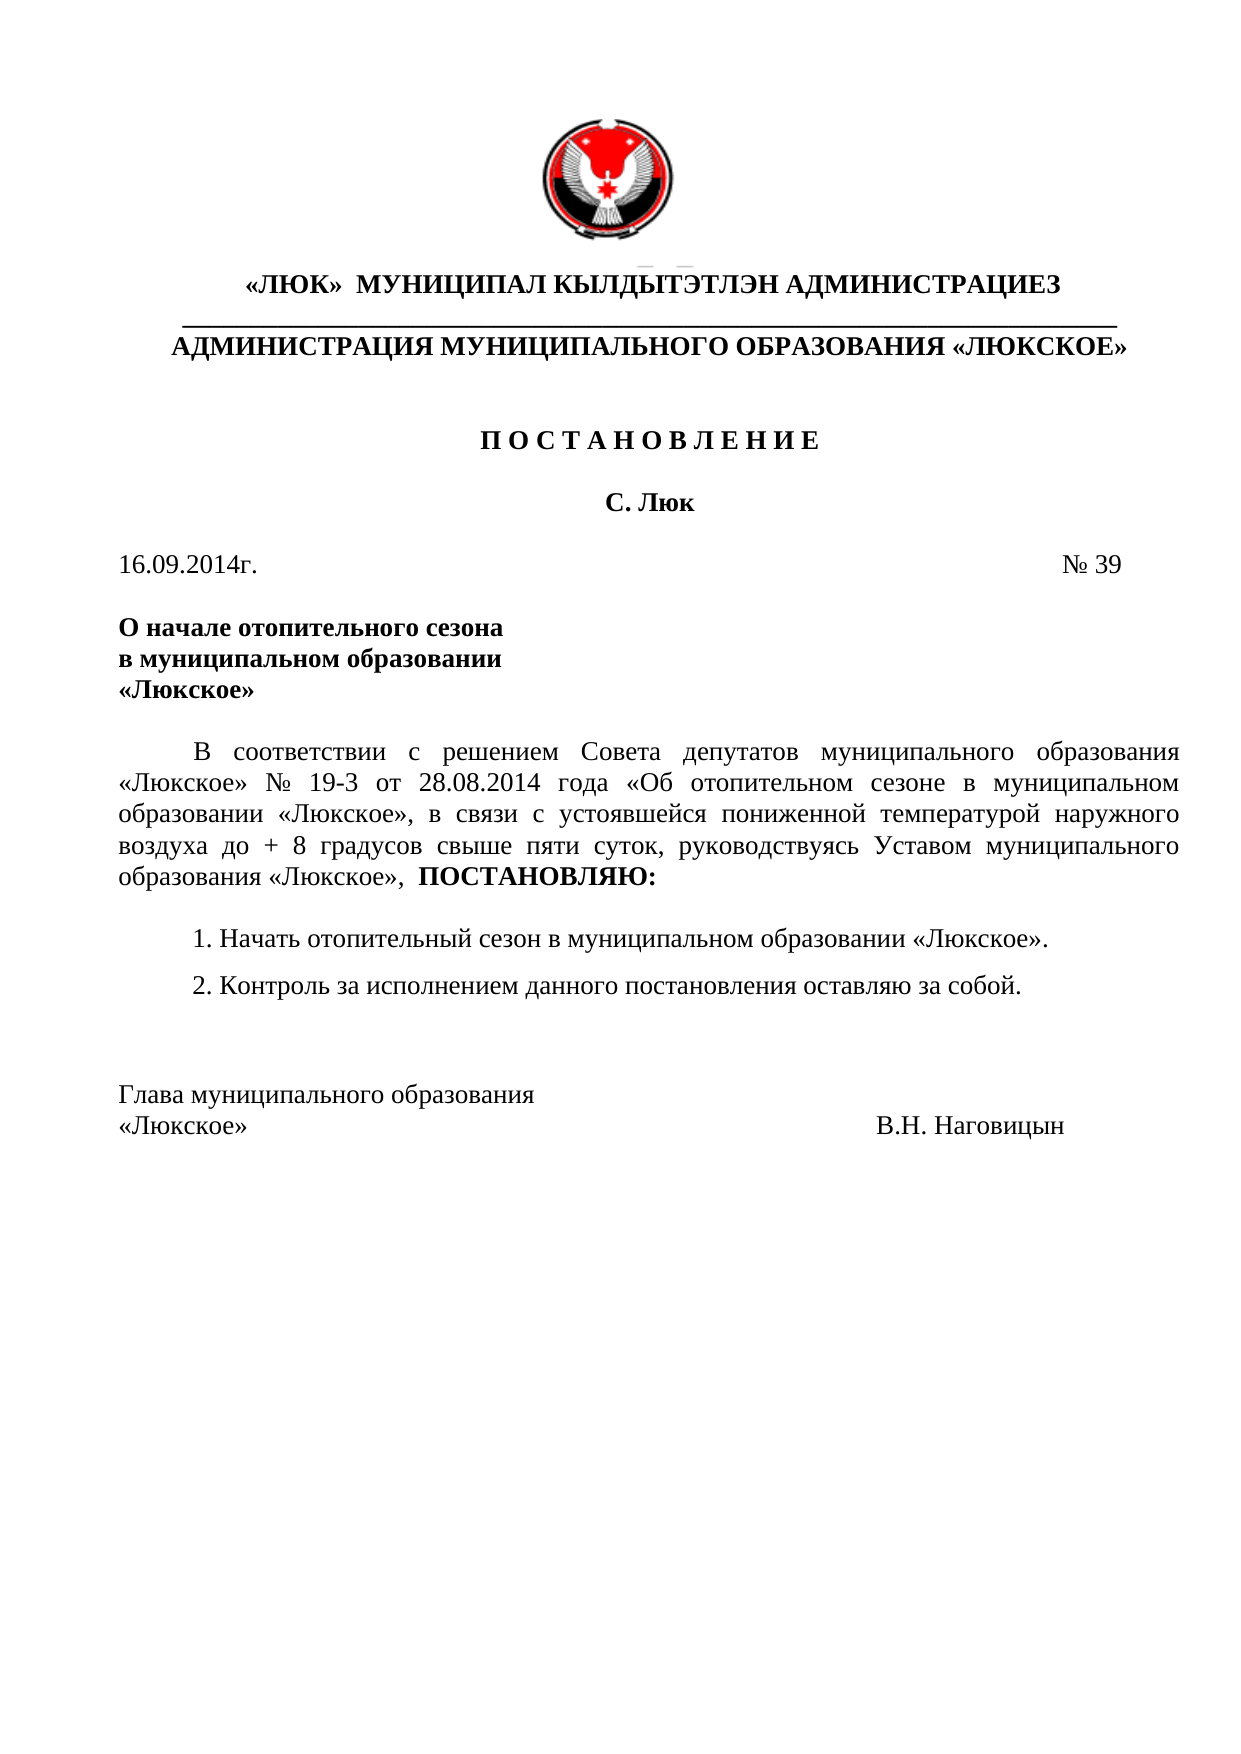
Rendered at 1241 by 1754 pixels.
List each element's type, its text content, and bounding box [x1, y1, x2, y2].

text 2. Контроль за исполнением данного постановления оставляю за собой. [118, 969, 1181, 1000]
text П О С Т А Н О В Л Е Н И Е [118, 424, 1181, 455]
text 16.09.2014г. № 39 [118, 548, 1181, 579]
text Глава муниципального образования [118, 1078, 1181, 1109]
text «Люкское» [118, 673, 1181, 704]
text С. Люк [118, 486, 1181, 517]
text _____________________________________________________________________ [118, 299, 1181, 330]
text «Люкское» В.Н. Наговицын [118, 1109, 1181, 1140]
text в муниципальном образовании [118, 642, 1181, 673]
text АДМИНИСТРАЦИЯ МУНИЦИПАЛЬНОГО ОБРАЗОВАНИЯ «ЛЮКСКОЕ» [118, 330, 1181, 362]
text «ЛЮК» МУНИЦИПАЛ КЫЛДЫТЭТЛЭН АДМИНИСТРАЦИЕЗ [118, 268, 1181, 299]
text О начале отопительного сезона [118, 611, 1181, 642]
text В соответствии с решением Совета депутатов муниципального образования «Люкское» № 19-3 от 28.08.2014 года «Об отопительном сезоне в муниципальном образовании «Люкское», в связи с устоявшейся пониженной температурой наружного воздуха до + 8 градусов свыше пяти суток, руководствуясь Уставом муниципального образования «Люкское», ПОСТАНОВЛЯЮ: [118, 735, 1181, 891]
text 1. Начать отопительный сезон в муниципальном образовании «Люкское». [118, 922, 1181, 953]
